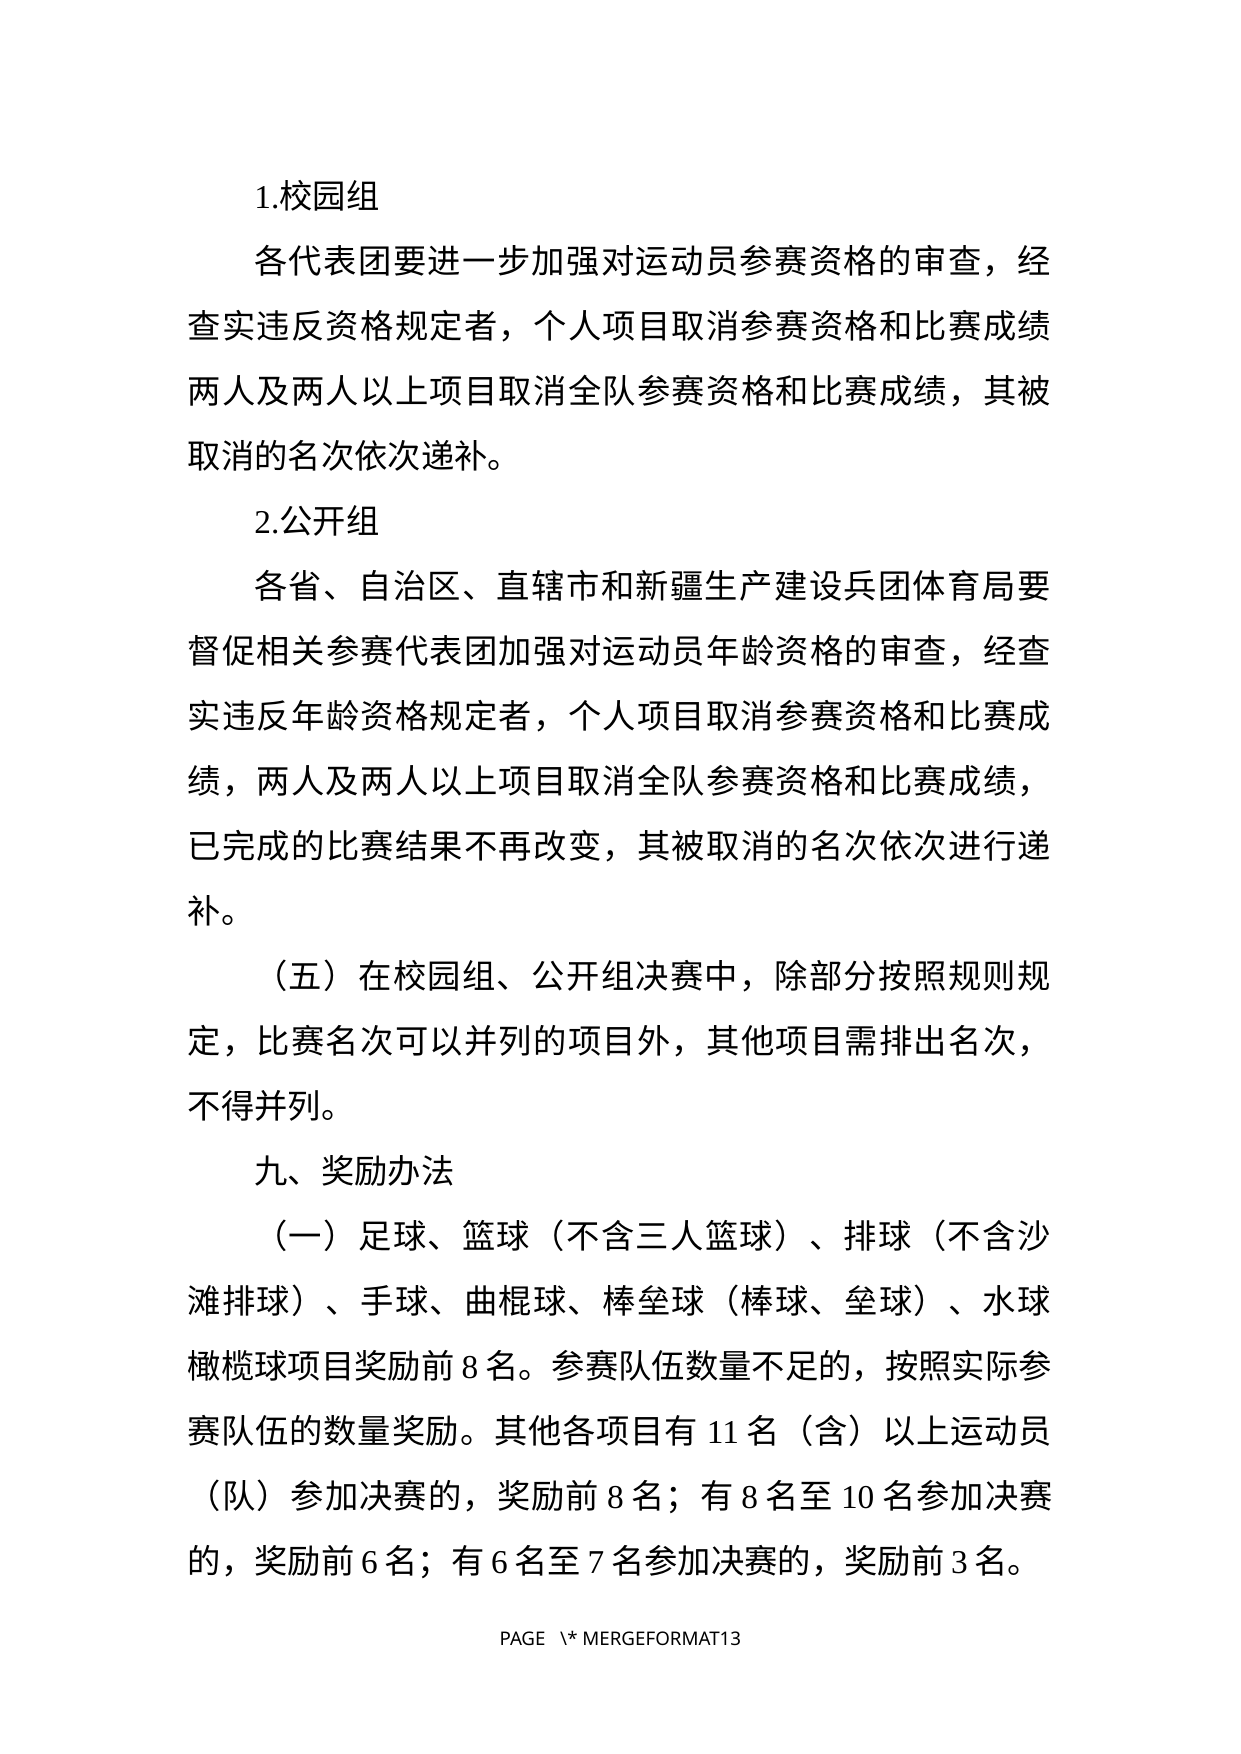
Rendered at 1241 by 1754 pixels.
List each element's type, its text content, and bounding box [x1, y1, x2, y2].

text 各省、自治区、直辖市和新疆生产建设兵团体育局要督促相关参赛代表团加强对运动员年龄资格的审查，经查实违反年龄资格规定者，个人项目取消参赛资格和比赛成绩，两人及两人以上项目取消全队参赛资格和比赛成绩，已完成的比赛结果不再改变，其被取消的名次依次进行递补。 [187, 552, 1053, 942]
text 各代表团要进一步加强对运动员参赛资格的审查，经查实违反资格规定者，个人项目取消参赛资格和比赛成绩，两人及两人以上项目取消全队参赛资格和比赛成绩，其被取消的名次依次递补。 [187, 227, 1053, 487]
text （五）在校园组、公开组决赛中，除部分按照规则规定，比赛名次可以并列的项目外，其他项目需排出名次，不得并列。 [187, 942, 1053, 1137]
text 1.校园组 [187, 162, 1053, 227]
text 2.公开组 [187, 487, 1053, 552]
text 九、奖励办法 [187, 1137, 1053, 1202]
text （一）足球、篮球（不含三人篮球）、排球（不含沙滩排球）、手球、曲棍球、棒垒球（棒球、垒球）、水球、橄榄球项目奖励前8名。参赛队伍数量不足的，按照实际参赛队伍的数量奖励。其他各项目有11名（含）以上运动员（队）参加决赛的，奖励前8名；有8名至10名参加决赛的，奖励前6名；有6名至7名参加决赛的，奖励前3名。 [187, 1202, 1053, 1592]
